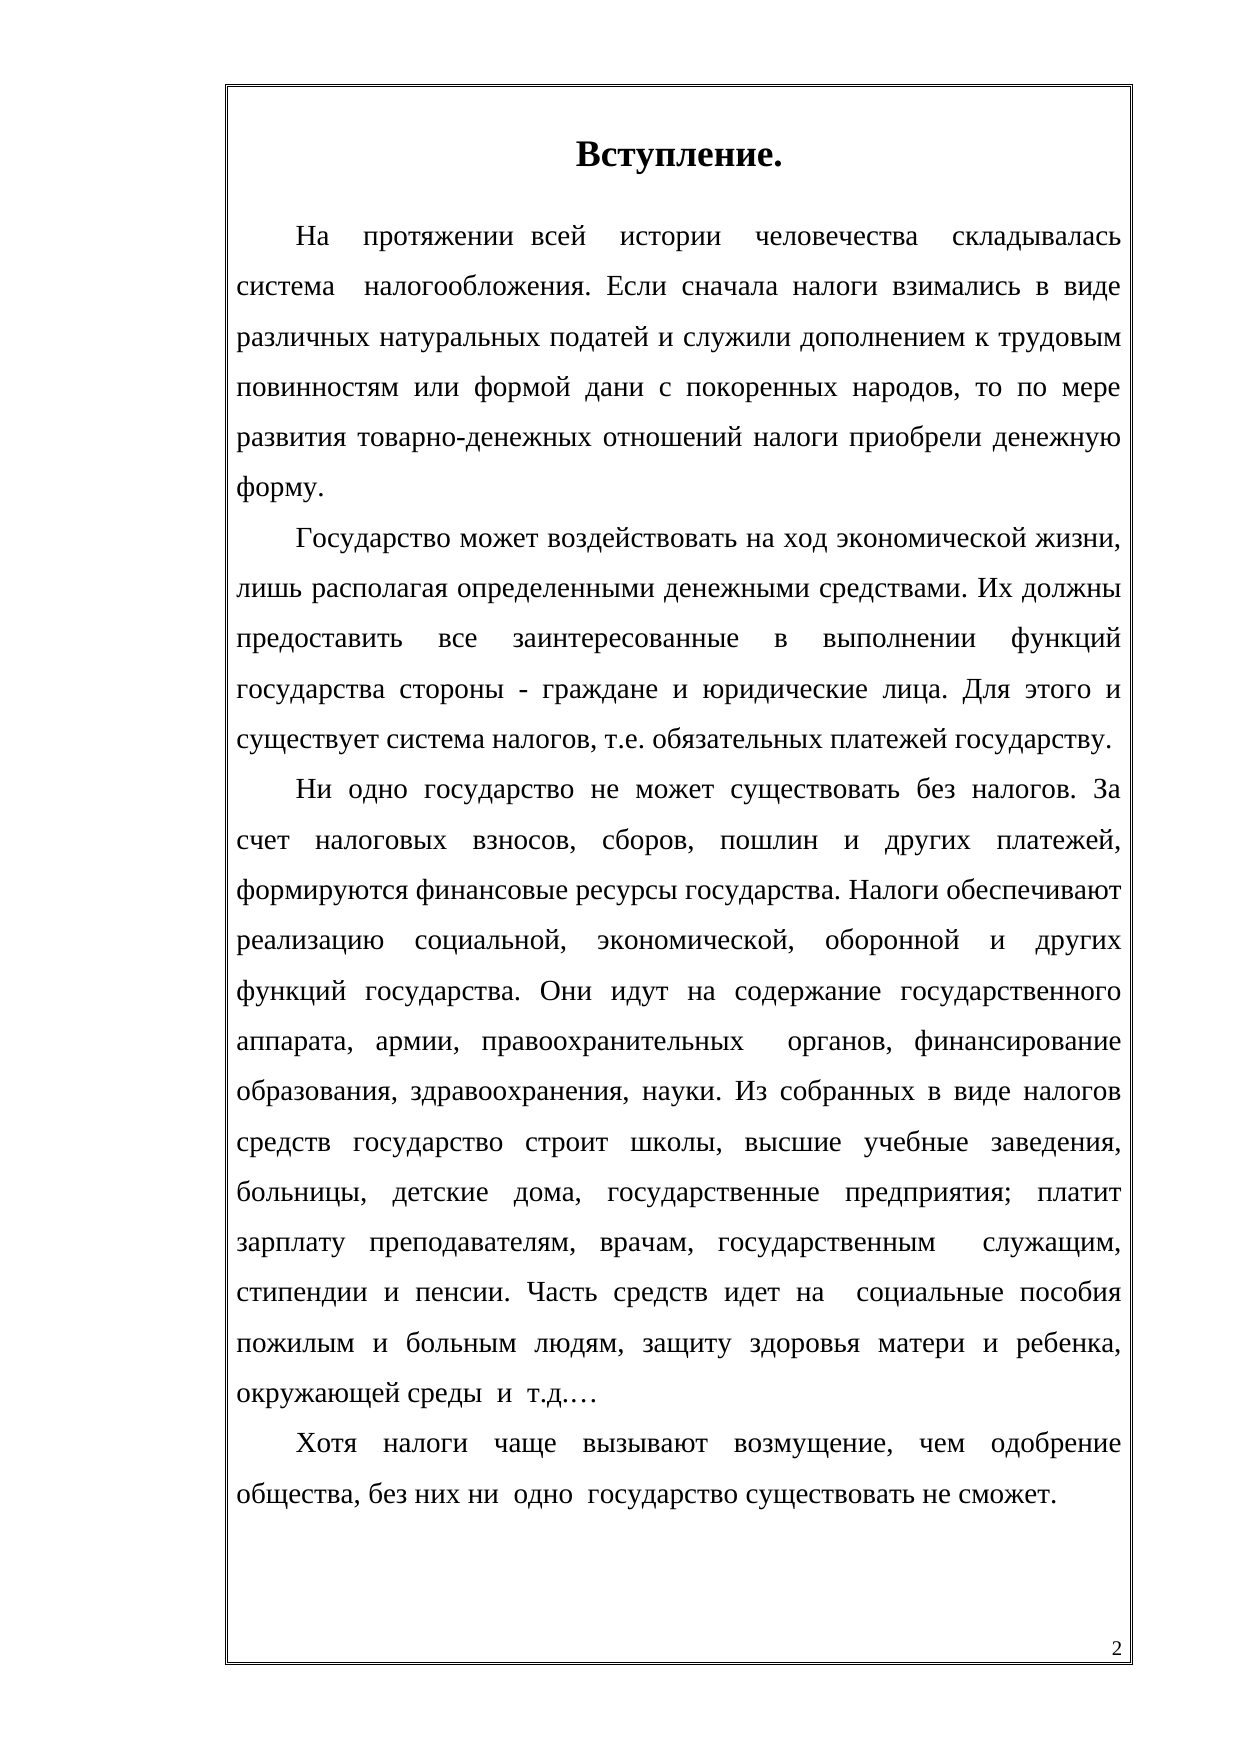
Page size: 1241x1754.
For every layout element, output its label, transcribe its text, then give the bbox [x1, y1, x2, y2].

text На протяжении всей истории человечества складывалась система налогообложения. Если сначала налоги взимались в виде различных натуральных податей и служили дополнением к трудовым повинностям или формой дани с покоренных народов, то по мере развития товарно-денежных отношений налоги приобрели денежную форму. [236, 218, 1122, 503]
text Вступление. [236, 132, 1122, 175]
text Государство может воздействовать на ход экономической жизни, лишь располагая определенными денежными средствами. Их должны предоставить все заинтересованные в выполнении функций государства стороны - граждане и юридические лица. Для этого и существует система налогов, т.е. обязательных платежей государству. [236, 520, 1122, 755]
text Хотя налоги чаще вызывают возмущение, чем одобрение общества, без них ни одно государство существовать не сможет. [236, 1426, 1122, 1509]
text Ни одно государство не может существовать без налогов. За счет налоговых взносов, сборов, пошлин и других платежей, формируются финансовые ресурсы государства. Налоги обеспечивают реализацию социальной, экономической, оборонной и других функций государства. Они идут на содержание государственного аппарата, армии, правоохранительных органов, финансирование образования, здравоохранения, науки. Из собранных в виде налогов средств государство строит школы, высшие учебные заведения, больницы, детские дома, государственные предприятия; платит зарплату преподавателям, врачам, государственным служащим, стипендии и пенсии. Часть средств идет на социальные пособия пожилым и больным людям, защиту здоровья матери и ребенка, окружающей среды и т.д.… [236, 771, 1122, 1409]
